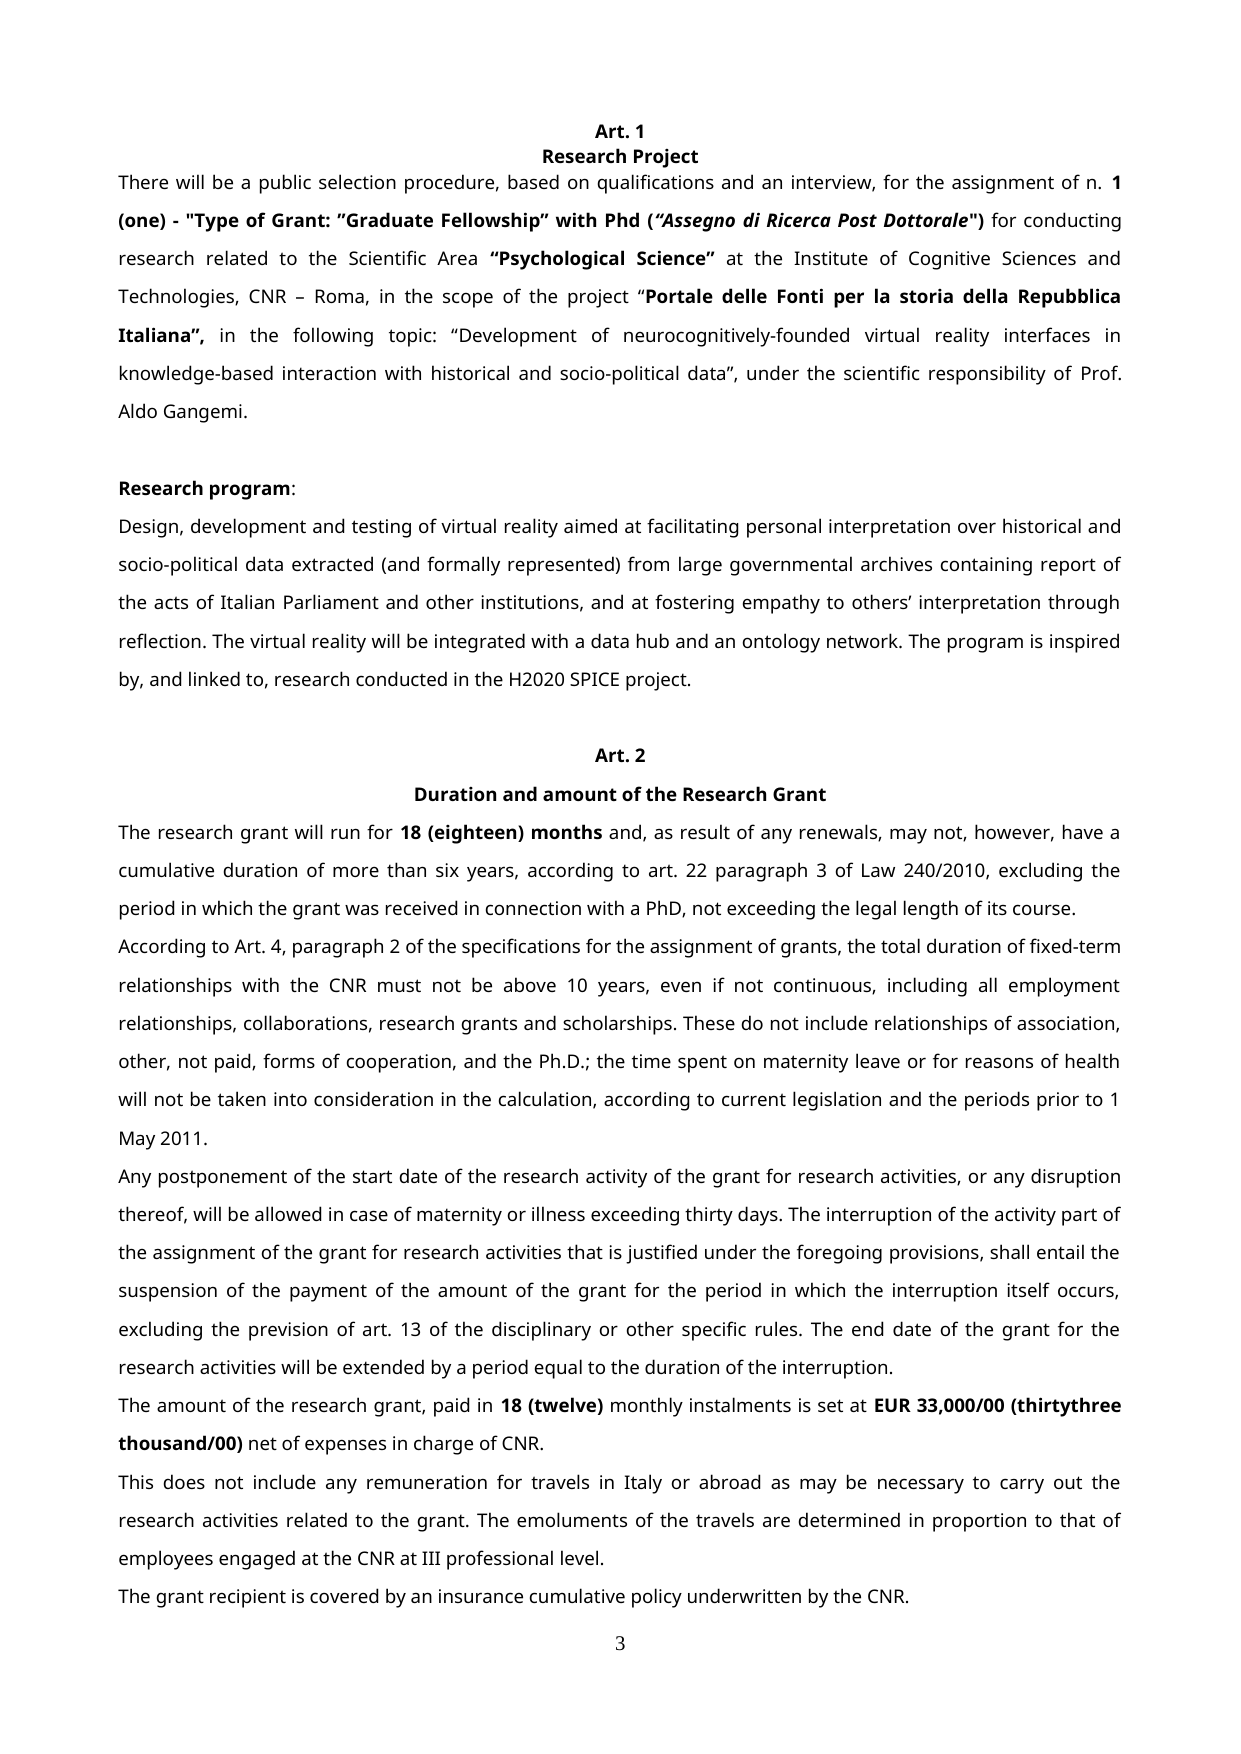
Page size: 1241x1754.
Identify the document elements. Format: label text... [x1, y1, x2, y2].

text Research program: [118, 475, 1122, 501]
text Art. 2 Duration and amount of the Research Grant [118, 743, 1122, 806]
text The research grant will run for 18 (eighteen) months and, as result of any renewals, may not, however, have a cumulative duration of more than six years, according to art. 22 paragraph 3 of Law 240/2010, excluding the period in which the grant was received in connection with a PhD, not exceeding the legal length of its course. [118, 819, 1122, 921]
text Design, development and testing of virtual reality aimed at facilitating personal interpretation over historical and socio-political data extracted (and formally represented) from large governmental archives containing report of the acts of Italian Parliament and other institutions, and at fostering empathy to others’ interpretation through reflection. The virtual reality will be integrated with a data hub and an ontology network. The program is inspired by, and linked to, research conducted in the H2020 SPICE project. [118, 513, 1122, 692]
text Research Project [118, 144, 1122, 169]
text Art. 1 [118, 118, 1122, 144]
text There will be a public selection procedure, based on qualifications and an interview, for the assignment of n. 1 (one) - "Type of Grant: ”Graduate Fellowship” with Phd (“Assegno di Ricerca Post Dottorale") for conducting research related to the Scientific Area “Psychological Science” at the Institute of Cognitive Sciences and Technologies, CNR – Roma, in the scope of the project “Portale delle Fonti per la storia della Repubblica Italiana”, in the following topic: “Development of neurocognitively-founded virtual reality interfaces in knowledge-based interaction with historical and socio-political data”, under the scientific responsibility of Prof. Aldo Gangemi. [118, 169, 1122, 424]
text The amount of the research grant, paid in 18 (twelve) monthly instalments is set at EUR 33,000/00 (thirtythree thousand/00) net of expenses in charge of CNR. [118, 1392, 1122, 1456]
text According to Art. 4, paragraph 2 of the specifications for the assignment of grants, the total duration of fixed-term relationships with the CNR must not be above 10 years, even if not continuous, including all employment relationships, collaborations, research grants and scholarships. These do not include relationships of association, other, not paid, forms of cooperation, and the Ph.D.; the time spent on maternity leave or for reasons of health will not be taken into consideration in the calculation, according to current legislation and the periods prior to 1 May 2011. [118, 934, 1122, 1150]
text This does not include any remuneration for travels in Italy or abroad as may be necessary to carry out the research activities related to the grant. The emoluments of the travels are determined in proportion to that of employees engaged at the CNR at III professional level. [118, 1469, 1122, 1571]
text The grant recipient is covered by an insurance cumulative policy underwritten by the CNR. [118, 1584, 1122, 1609]
text Any postponement of the start date of the research activity of the grant for research activities, or any disruption thereof, will be allowed in case of maternity or illness exceeding thirty days. The interruption of the activity part of the assignment of the grant for research activities that is justified under the foregoing provisions, shall entail the suspension of the payment of the amount of the grant for the period in which the interruption itself occurs, excluding the prevision of art. 13 of the disciplinary or other specific rules. The end date of the grant for the research activities will be extended by a period equal to the duration of the interruption. [118, 1163, 1122, 1380]
